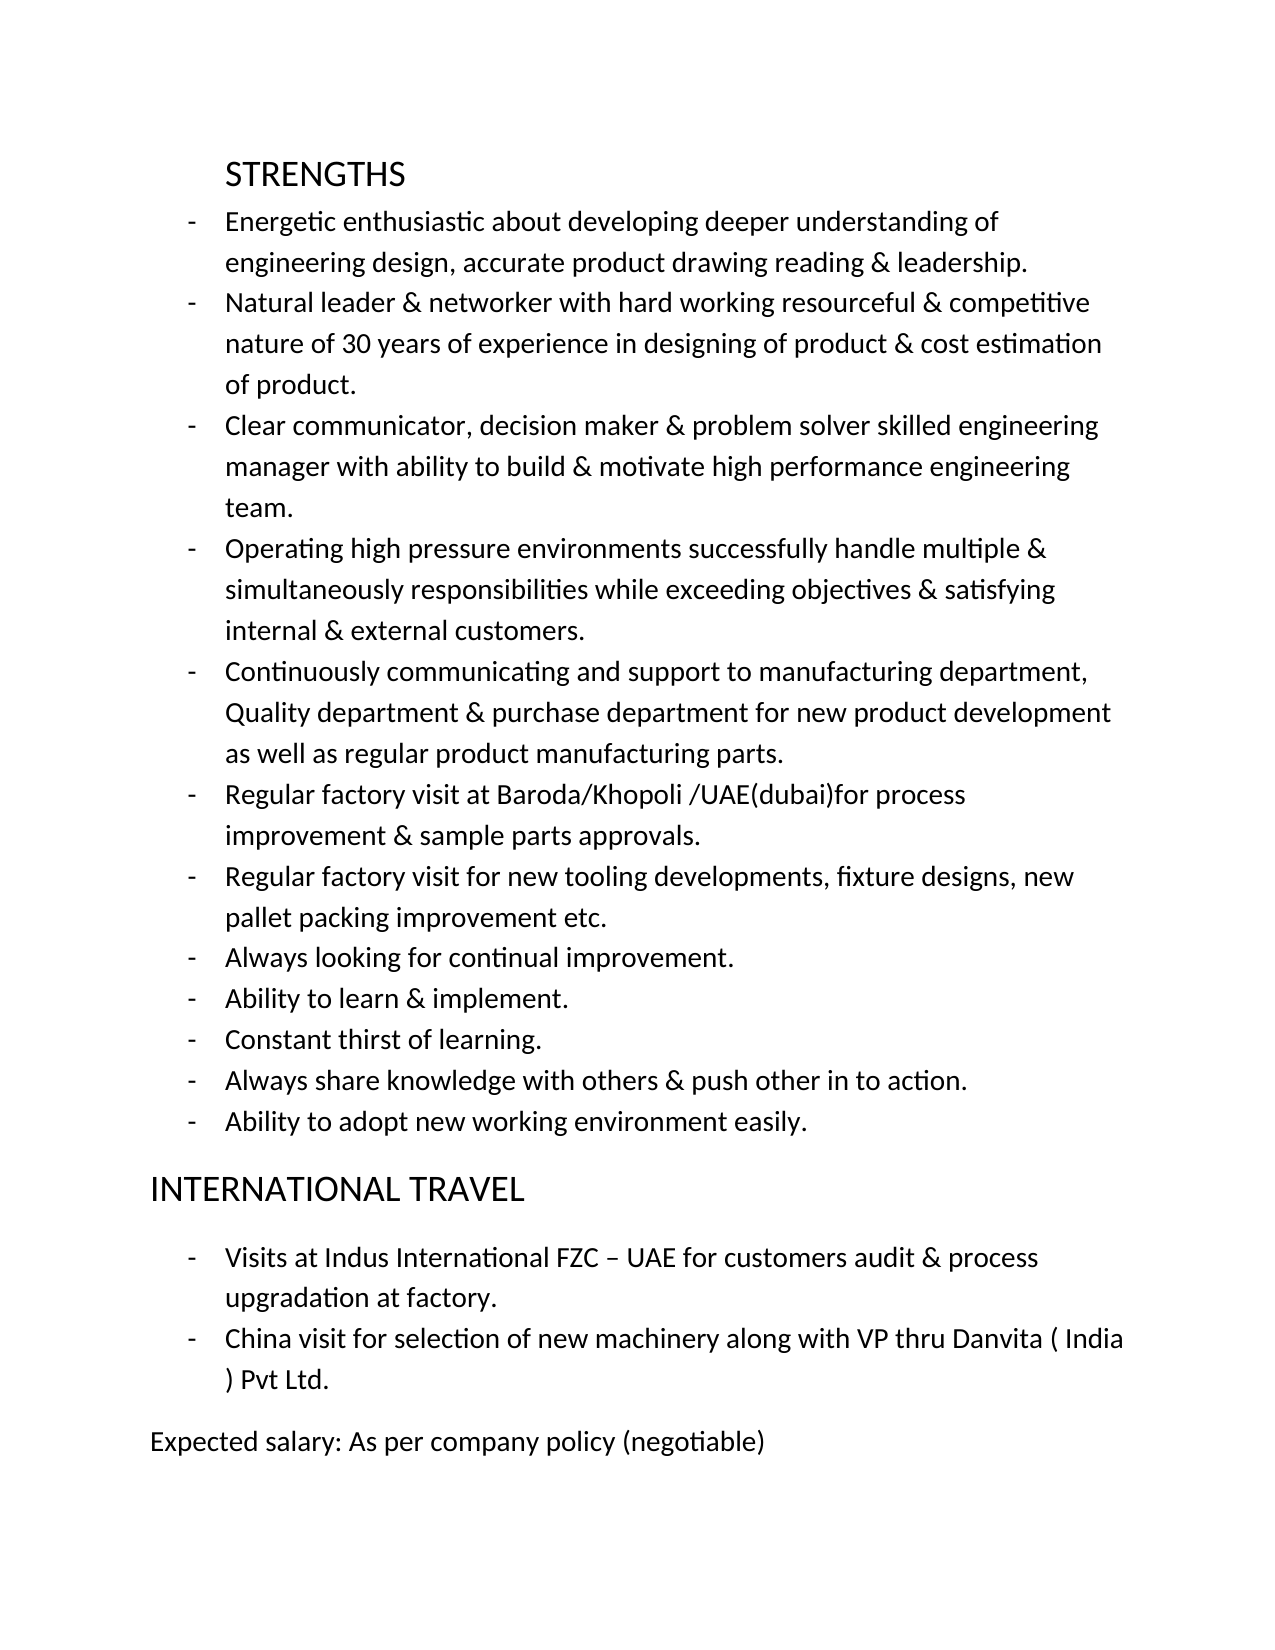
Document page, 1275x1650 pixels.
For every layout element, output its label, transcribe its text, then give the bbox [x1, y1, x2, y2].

list STRENGTHS [225, 150, 1125, 196]
list Always share knowledge with others & push other in to action. [187, 1062, 1125, 1098]
list Natural leader & networker with hard working resourceful & competitive nature of 30 years of experience in designing of product & cost estimation of product. [187, 284, 1125, 402]
list Ability to learn & implement. [187, 981, 1125, 1016]
list Energetic enthusiastic about developing deeper understanding of engineering design, accurate product drawing reading & leadership. [187, 203, 1125, 279]
text INTERNATIONAL TRAVEL [150, 1165, 1125, 1211]
list Regular factory visit for new tooling developments, fixture designs, new pallet packing improvement etc. [187, 858, 1125, 934]
list Visits at Indus International FZC – UAE for customers audit & process upgradation at factory. [187, 1239, 1125, 1315]
text Expected salary: As per company policy (negotiable) [150, 1423, 1125, 1459]
list Operating high pressure environments successfully handle multiple & simultaneously responsibilities while exceeding objectives & satisfying internal & external customers. [187, 530, 1125, 648]
list Constant thirst of learning. [187, 1021, 1125, 1057]
list Always looking for continual improvement. [187, 939, 1125, 975]
list Ability to adopt new working environment easily. [187, 1103, 1125, 1139]
list Continuously communicating and support to manufacturing department, Quality department & purchase department for new product development as well as regular product manufacturing parts. [187, 653, 1125, 771]
list Regular factory visit at Baroda/Khopoli /UAE(dubai)for process improvement & sample parts approvals. [187, 776, 1125, 852]
list China visit for selection of new machinery along with VP thru Danvita ( India ) Pvt Ltd. [187, 1321, 1125, 1397]
list Clear communicator, decision maker & problem solver skilled engineering manager with ability to build & motivate high performance engineering team. [187, 407, 1125, 525]
